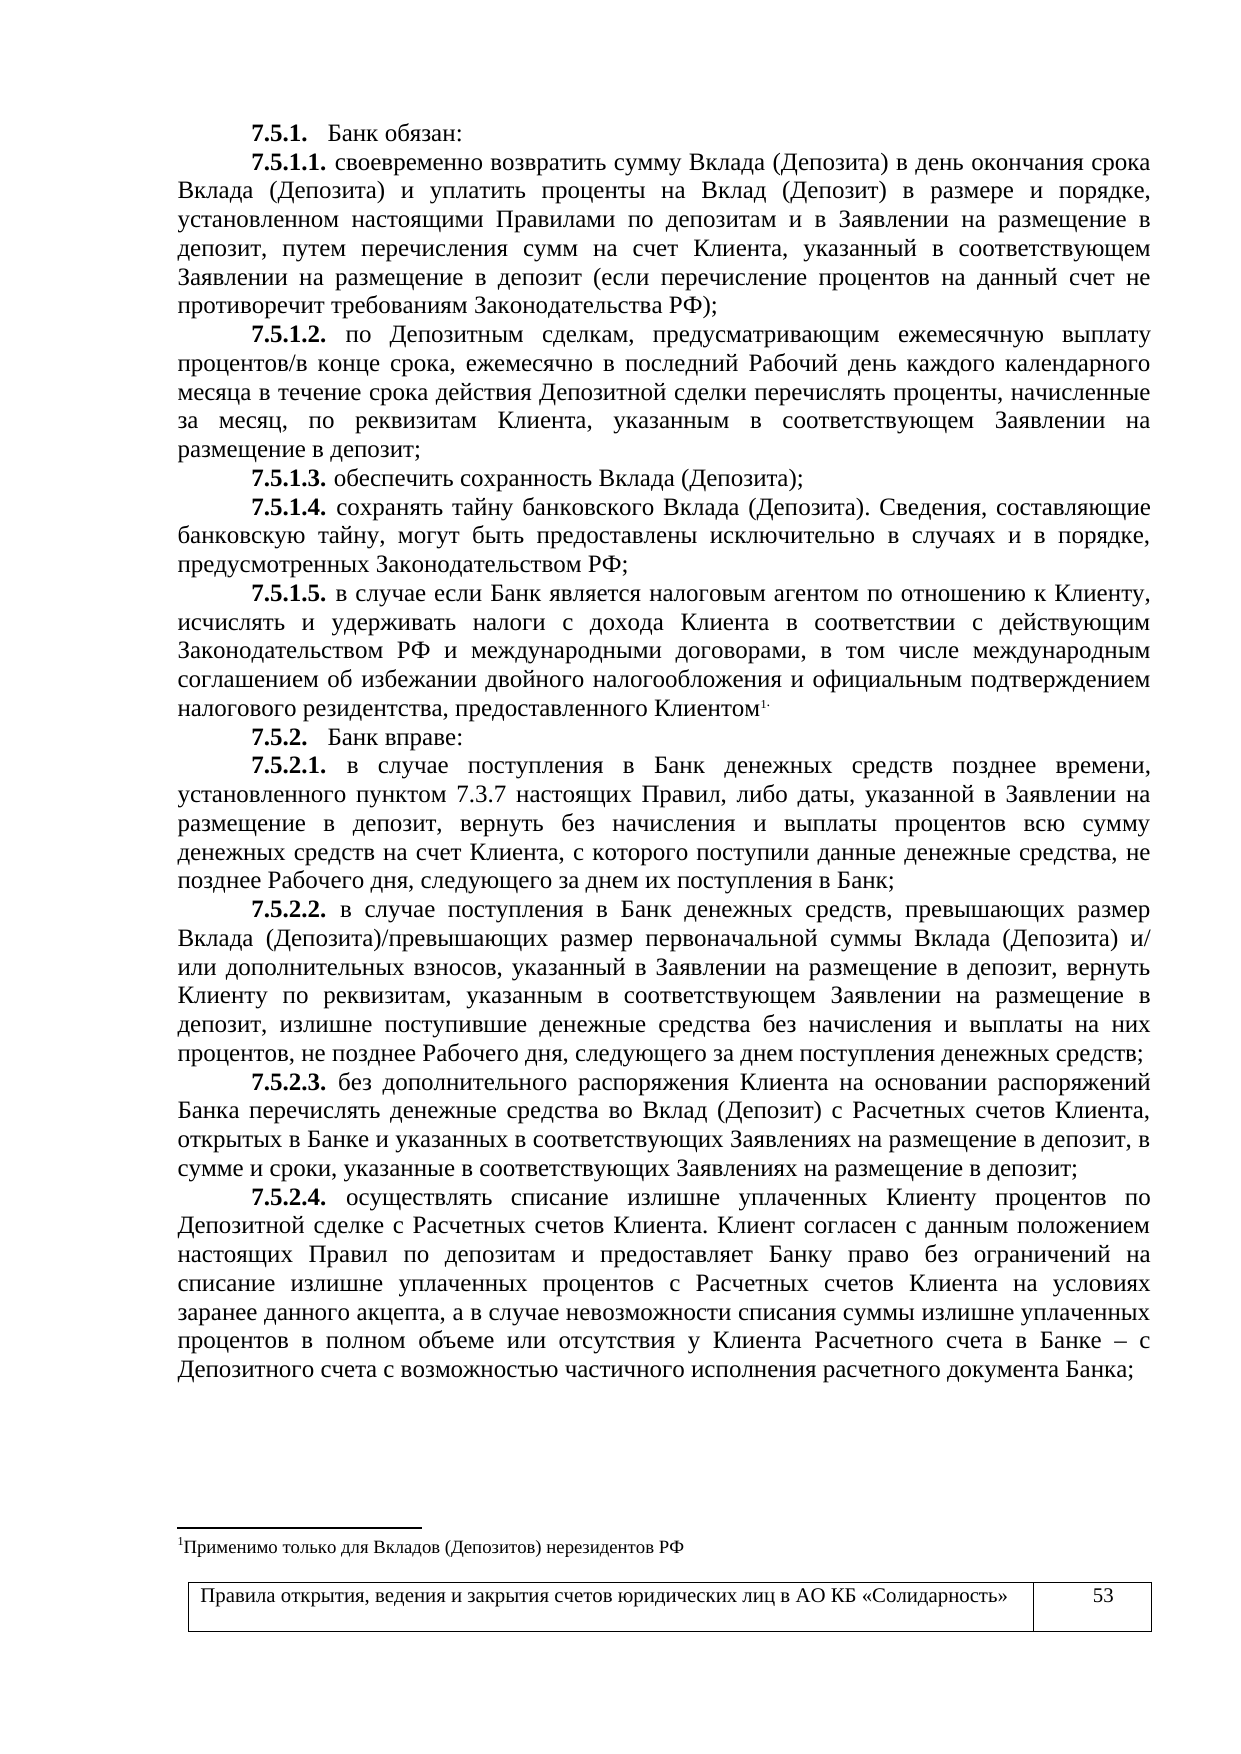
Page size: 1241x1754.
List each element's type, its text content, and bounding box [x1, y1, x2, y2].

list по Депозитным сделкам, предусматривающим ежемесячную выплату процентов/в конце срока, ежемесячно в последний Рабочий день каждого календарного месяца в течение срока действия Депозитной сделки перечислять проценты, начисленные за месяц, по реквизитам Клиента, указанным в соответствующем Заявлении на размещение в депозит; [177, 319, 1152, 463]
list осуществлять списание излишне уплаченных Клиенту процентов по Депозитной сделке с Расчетных счетов Клиента. Клиент согласен с данным положением настоящих Правил по депозитам и предоставляет Банку право без ограничений на списание излишне уплаченных процентов с Расчетных счетов Клиента на условиях заранее данного акцепта, а в случае невозможности списания суммы излишне уплаченных процентов в полном объеме или отсутствия у Клиента Расчетного счета в Банке – с Депозитного счета с возможностью частичного исполнения расчетного документа Банка; [177, 1182, 1152, 1383]
list сохранять тайну банковского Вклада (Депозита). Сведения, составляющие банковскую тайну, могут быть предоставлены исключительно в случаях и в порядке, предусмотренных Законодательством РФ; [177, 492, 1152, 578]
list в случае поступления в Банк денежных средств, превышающих размер Вклада (Депозита)/превышающих размер первоначальной суммы Вклада (Депозита) и/ или дополнительных взносов, указанный в Заявлении на размещение в депозит, вернуть Клиенту по реквизитам, указанным в соответствующем Заявлении на размещение в депозит, излишне поступившие денежные средства без начисления и выплаты на них процентов, не позднее Рабочего дня, следующего за днем поступления денежных средств; [177, 894, 1152, 1067]
list в случае если Банк является налоговым агентом по отношению к Клиенту, исчислять и удерживать налоги с дохода Клиента в соответствии с действующим Законодательством РФ и международными договорами, в том числе международным соглашением об избежании двойного налогообложения и официальным подтверждением налогового резидентства, предоставленного Клиентом. [177, 578, 1152, 722]
list в случае поступления в Банк денежных средств позднее времени, установленного пунктом 7.3.7 настоящих Правил, либо даты, указанной в Заявлении на размещение в депозит, вернуть без начисления и выплаты процентов всю сумму денежных средств на счет Клиента, с которого поступили данные денежные средства, не позднее Рабочего дня, следующего за днем их поступления в Банк; [177, 751, 1152, 894]
list без дополнительного распоряжения Клиента на основании распоряжений Банка перечислять денежные средства во Вклад (Депозит) с Расчетных счетов Клиента, открытых в Банке и указанных в соответствующих Заявлениях на размещение в депозит, в сумме и сроки, указанные в соответствующих Заявлениях на размещение в депозит; [177, 1067, 1152, 1182]
list своевременно возвратить сумму Вклада (Депозита) в день окончания срока Вклада (Депозита) и уплатить проценты на Вклад (Депозит) в размере и порядке, установленном настоящими Правилами по депозитам и в Заявлении на размещение в депозит, путем перечисления сумм на счет Клиента, указанный в соответствующем Заявлении на размещение в депозит (если перечисление процентов на данный счет не противоречит требованиям Законодательства РФ); [177, 147, 1152, 319]
list Банк обязан: [177, 118, 1152, 147]
list Банк вправе: [251, 722, 1152, 751]
list обеспечить сохранность Вклада (Депозита); [251, 463, 1152, 492]
